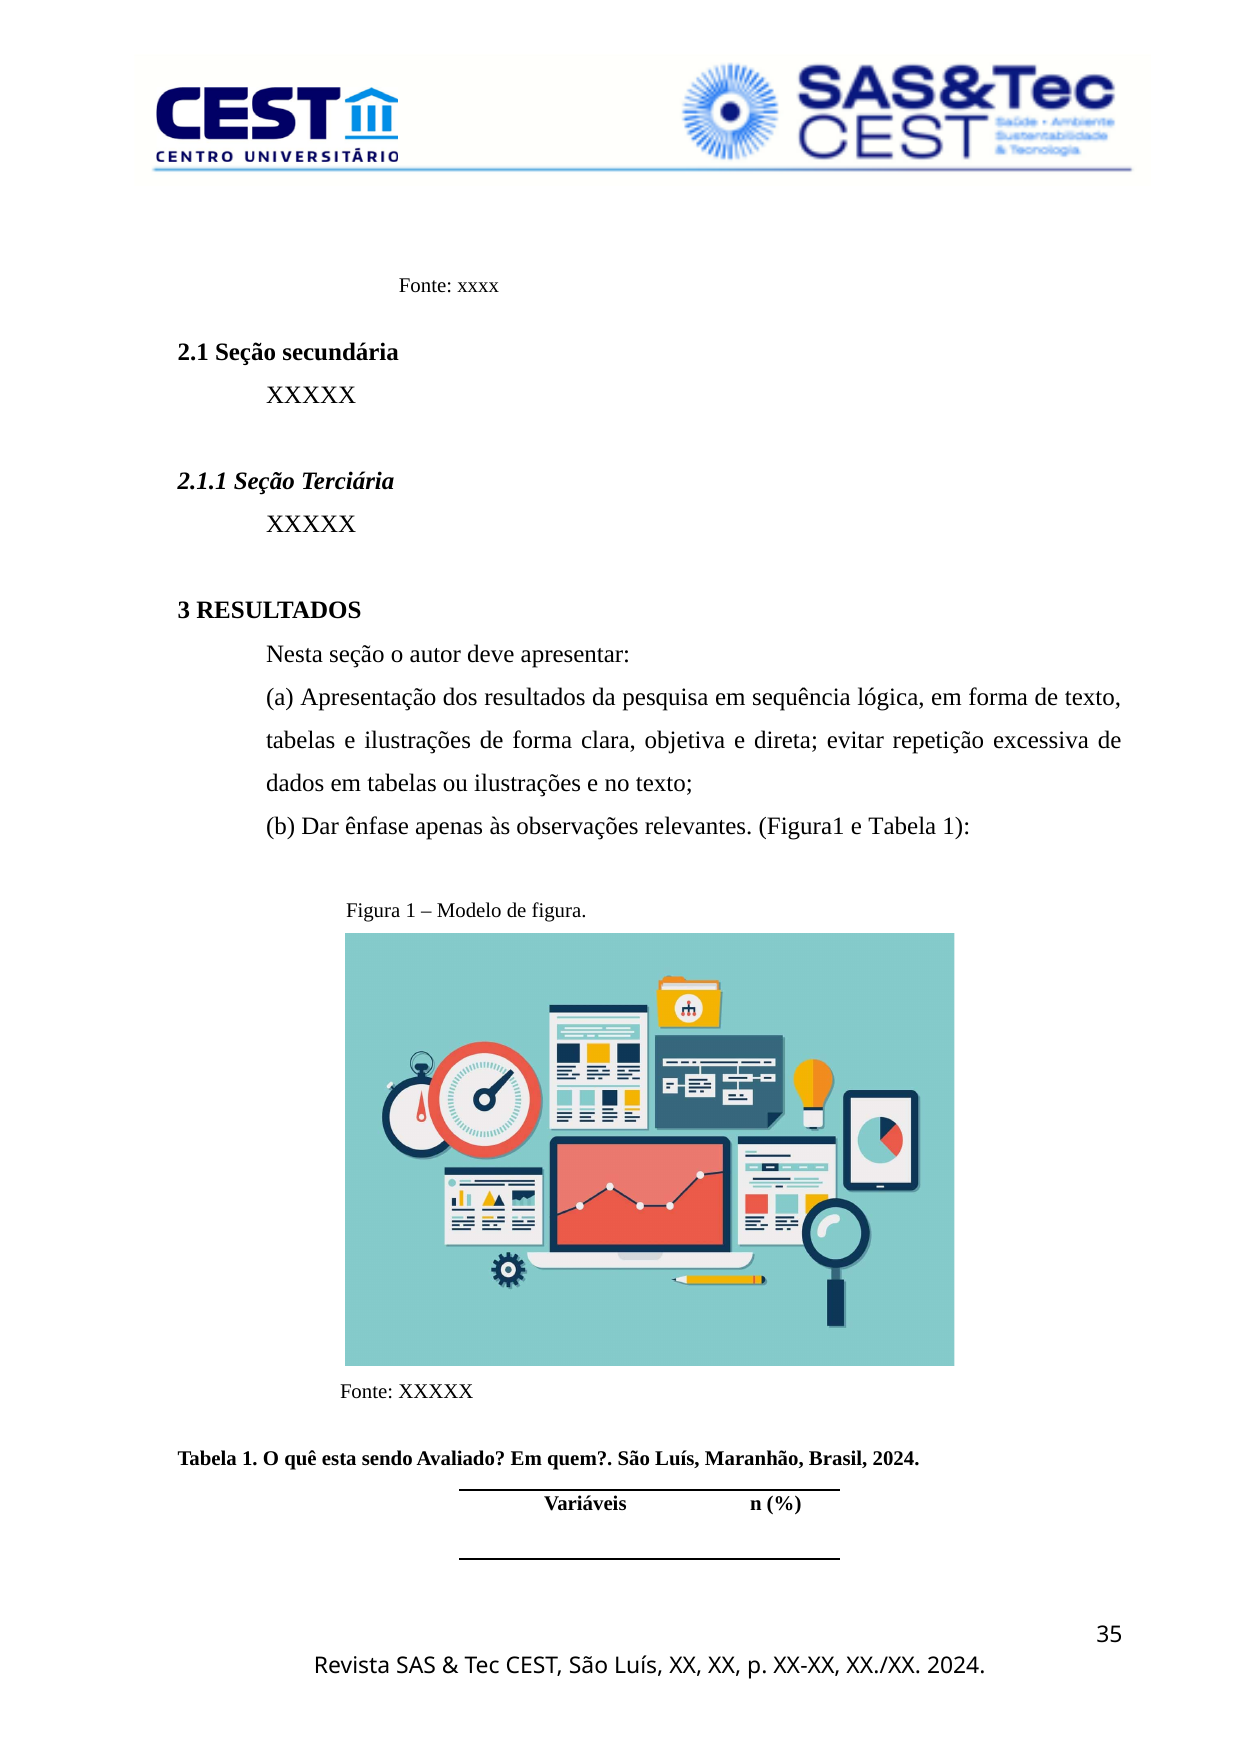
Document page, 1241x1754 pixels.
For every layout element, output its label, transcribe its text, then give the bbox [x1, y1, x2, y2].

text Figura 1 – Modelo de figura. [325, 897, 1122, 922]
text (b) Dar ênfase apenas às observações relevantes. (Figura1 e Tabela 1): [266, 811, 1122, 840]
table_header n (%) [711, 1491, 840, 1558]
text 2.1 Seção secundária [177, 337, 1122, 366]
picture [345, 933, 955, 1366]
text Fonte: XXXXX [340, 1379, 1122, 1403]
text Fonte: xxxx [399, 273, 1122, 297]
picture [156, 87, 398, 162]
text XXXXX [177, 509, 1122, 538]
text 3 RESULTADOS [177, 596, 1122, 624]
text XXXXX [177, 380, 1122, 409]
text Nesta seção o autor deve apresentar: [177, 639, 1122, 667]
text Tabela 1. O quê esta sendo Avaliado? Em quem?. São Luís, Maranhão, Brasil, 2024. [177, 1446, 1122, 1470]
text 2.1.1 Seção Terciária [177, 466, 1122, 495]
table_header Variáveis [459, 1491, 711, 1558]
text (a) Apresentação dos resultados da pesquisa em sequência lógica, em forma de texto, tabelas e ilustrações de forma clara, objetiva e direta; evitar repetição excessiva de dados em tabelas ou ilustrações e no texto; [266, 682, 1122, 797]
